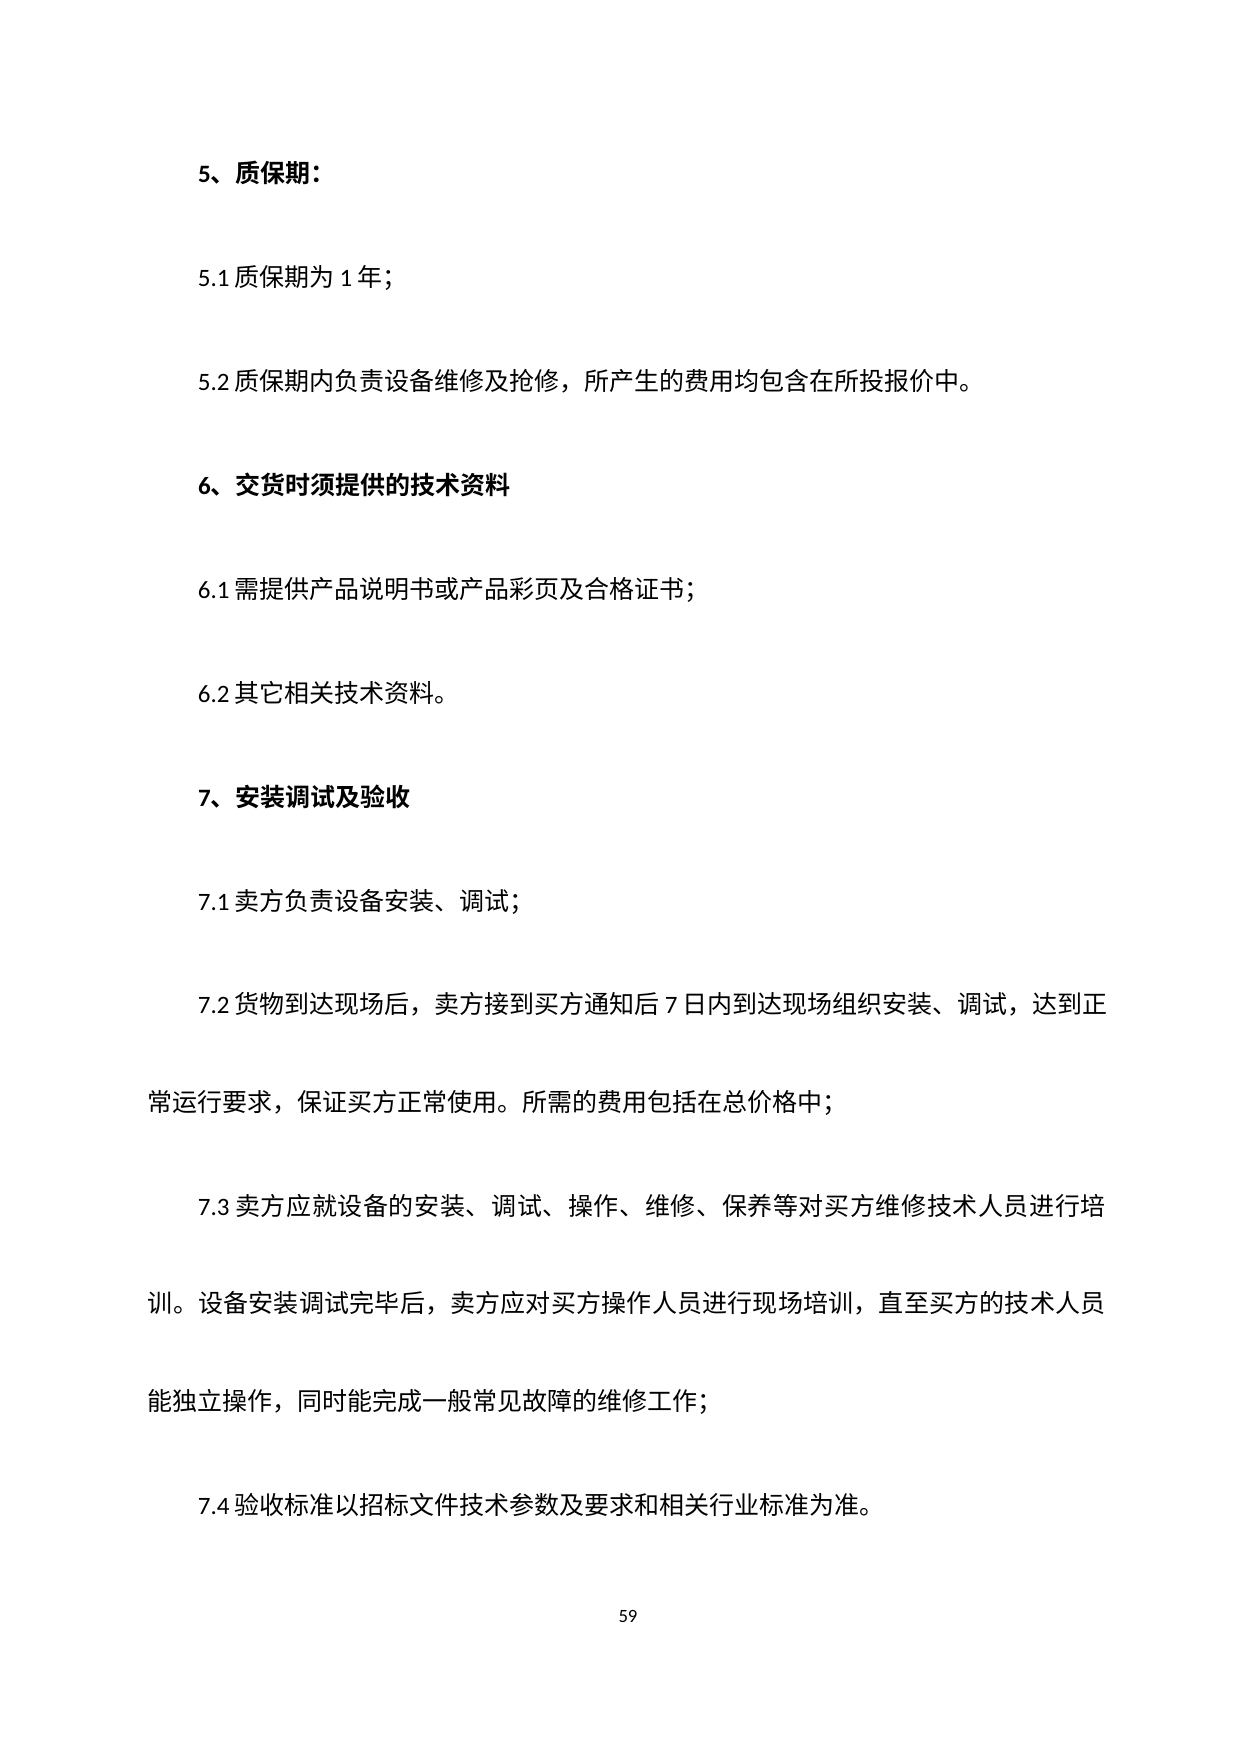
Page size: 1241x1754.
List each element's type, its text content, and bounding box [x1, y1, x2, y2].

text 5.2质保期内负责设备维修及抢修，所产生的费用均包含在所投报价中。 [148, 347, 1107, 412]
text 7.3卖方应就设备的安装、调试、操作、维修、保养等对买方维修技术人员进行培训。设备安装调试完毕后，卖方应对买方操作人员进行现场培训，直至买方的技术人员能独立操作，同时能完成一般常见故障的维修工作； [148, 1172, 1107, 1432]
text 7.4验收标准以招标文件技术参数及要求和相关行业标准为准。 [148, 1471, 1107, 1536]
text 6.1需提供产品说明书或产品彩页及合格证书； [148, 555, 1107, 620]
text 7.1卖方负责设备安装、调试； [148, 867, 1107, 932]
text 5、质保期： [148, 139, 1107, 204]
text 7.2货物到达现场后，卖方接到买方通知后7日内到达现场组织安装、调试，达到正常运行要求，保证买方正常使用。所需的费用包括在总价格中； [148, 971, 1107, 1133]
text 6.2其它相关技术资料。 [148, 659, 1107, 724]
text 7、安装调试及验收 [148, 763, 1107, 828]
text 6、交货时须提供的技术资料 [148, 451, 1107, 516]
text 5.1质保期为1年； [148, 243, 1107, 308]
